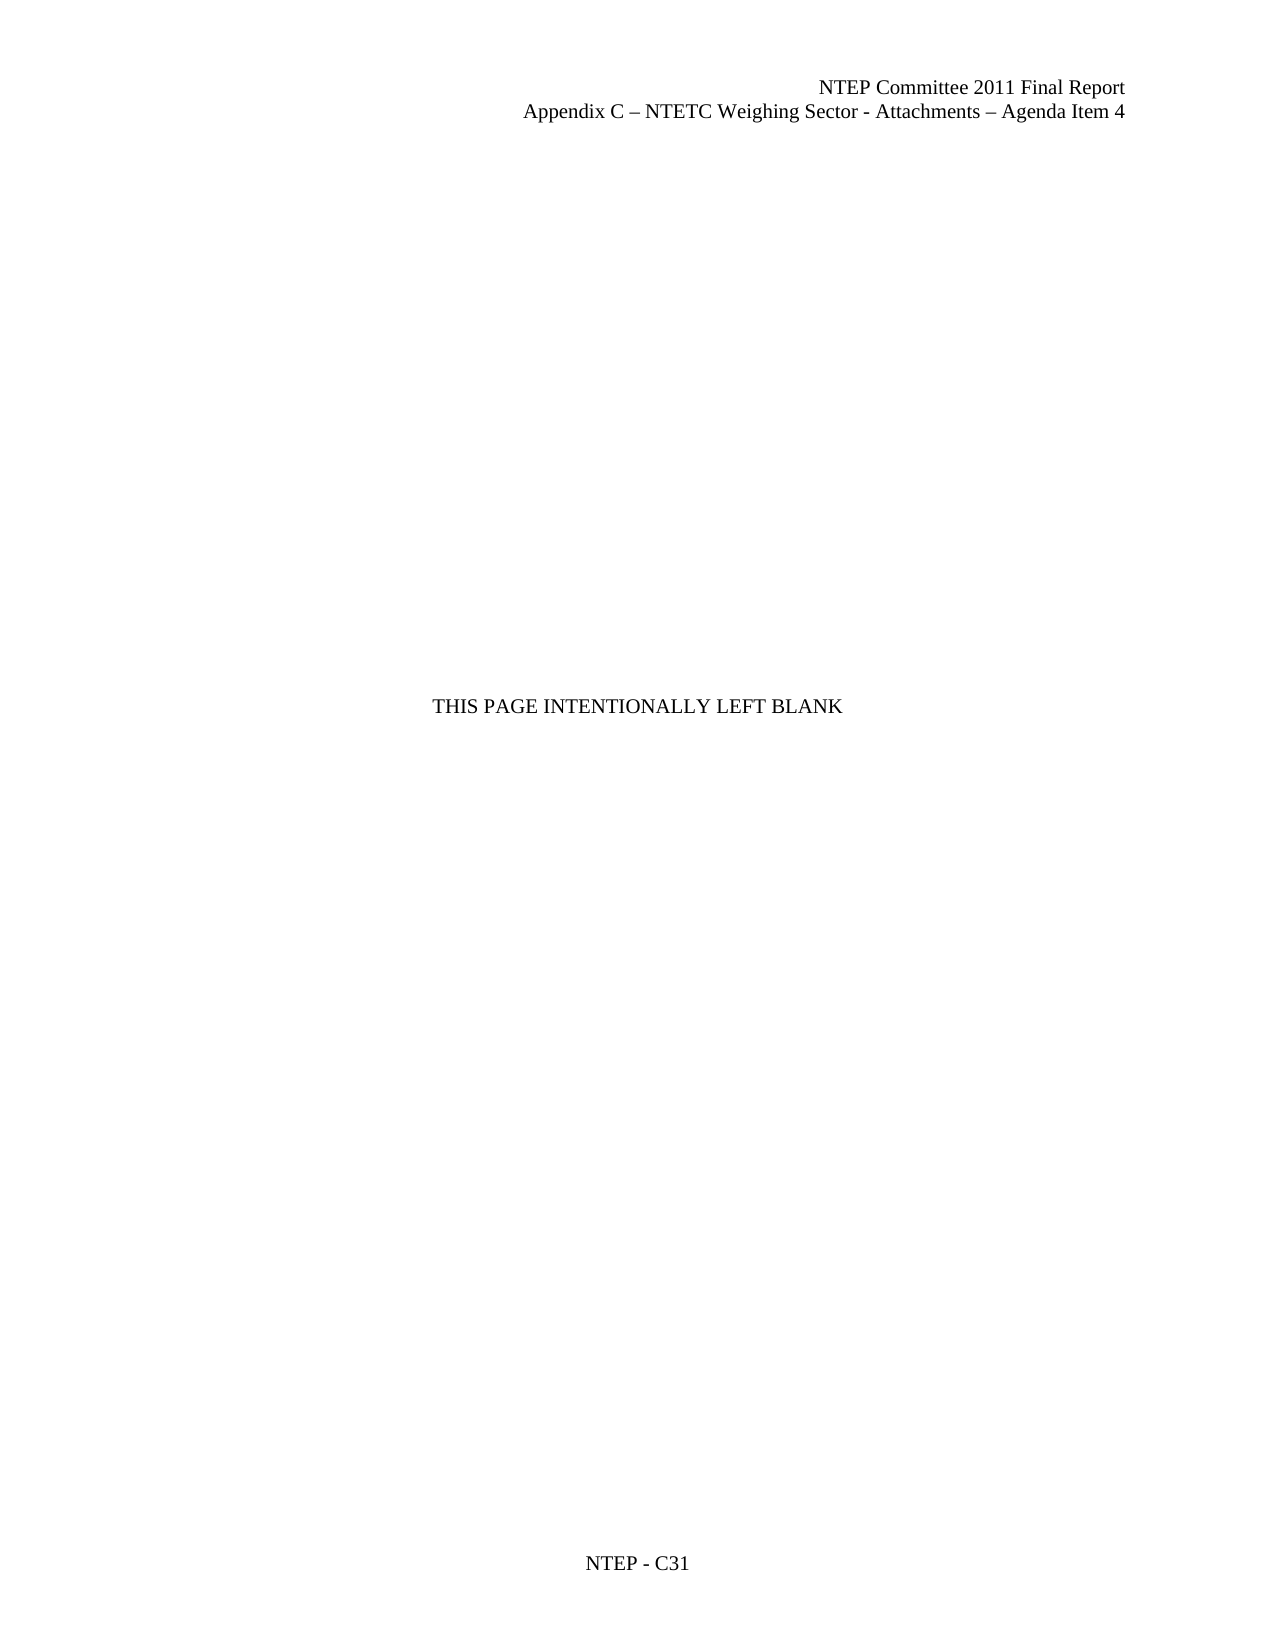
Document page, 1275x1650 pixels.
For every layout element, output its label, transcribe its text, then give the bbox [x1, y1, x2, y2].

text THIS PAGE INTENTIONALLY LEFT BLANK [150, 694, 1125, 718]
